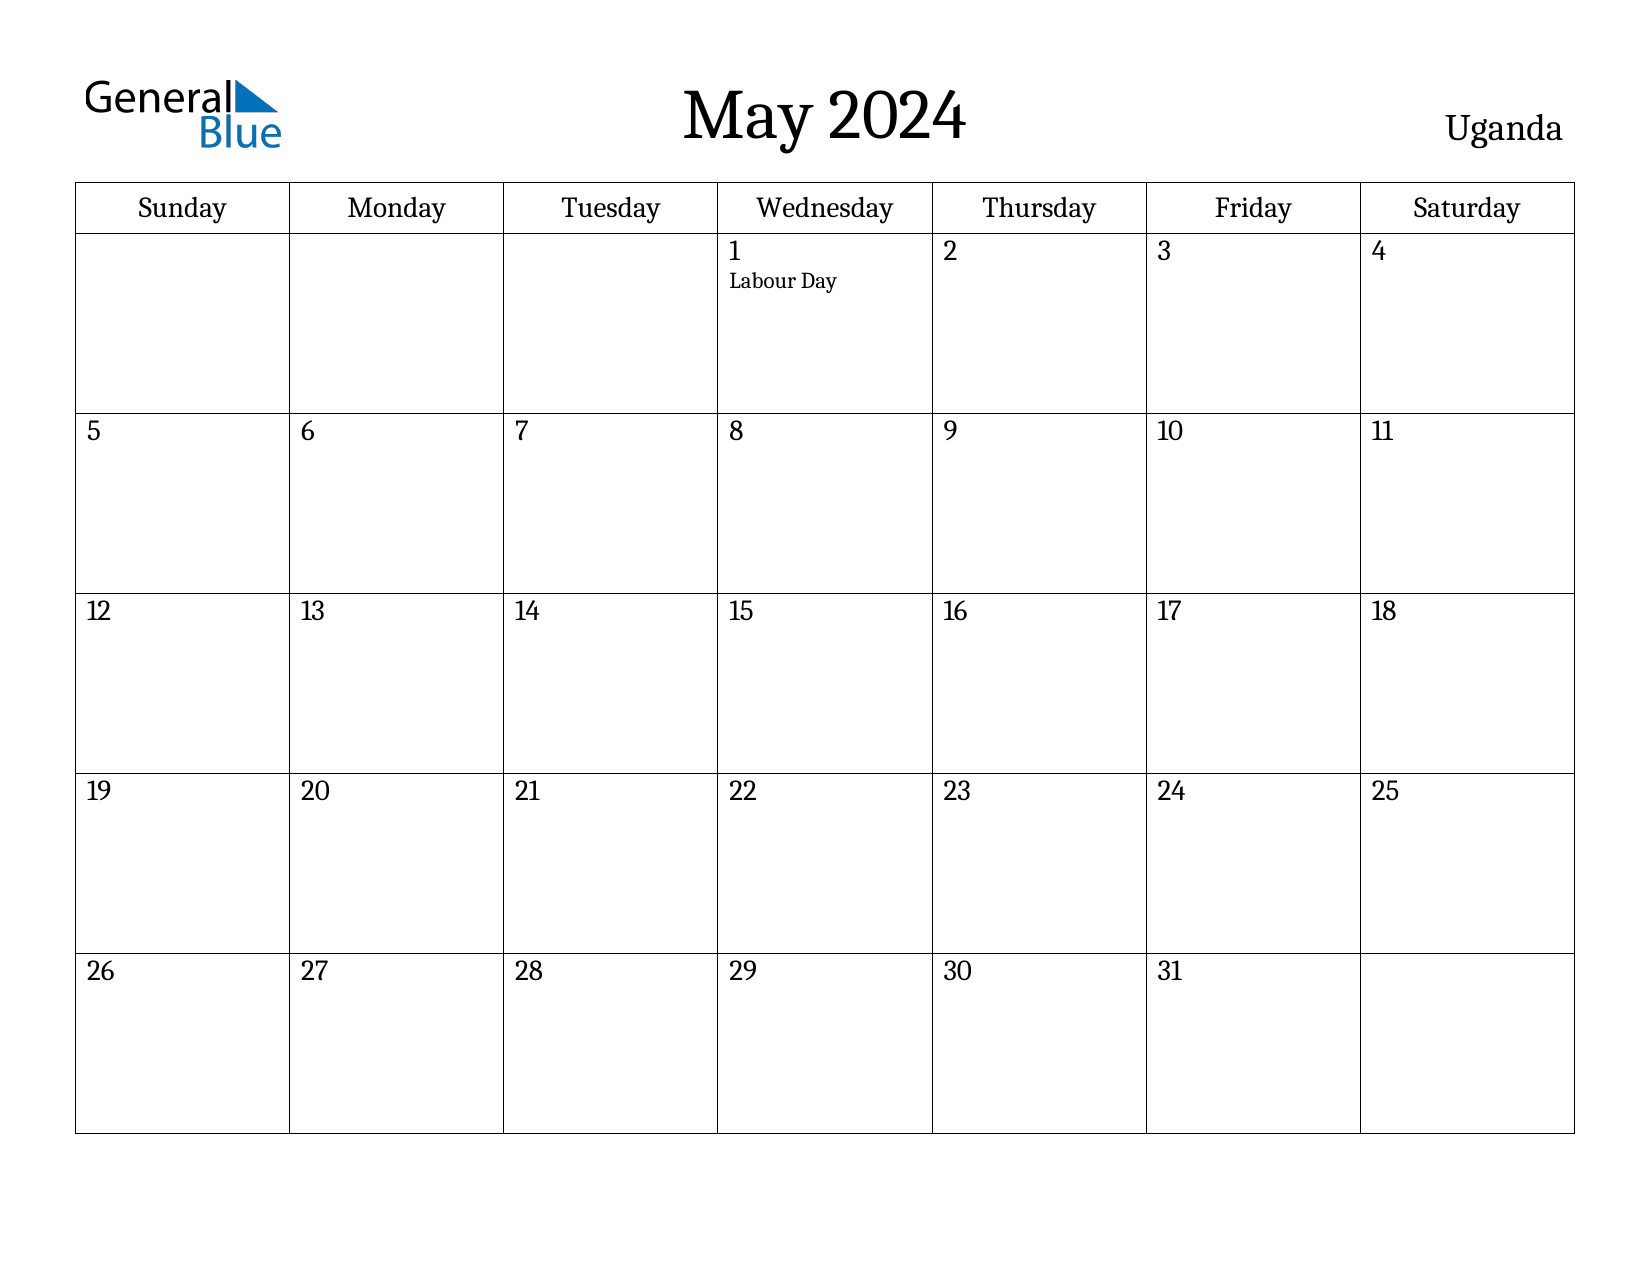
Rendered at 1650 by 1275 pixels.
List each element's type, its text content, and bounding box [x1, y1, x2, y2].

table_cell 12 [76, 594, 289, 627]
table_cell [933, 627, 1146, 773]
table_cell [933, 267, 1146, 413]
table_cell 17 [1147, 594, 1360, 627]
table_cell [1147, 988, 1360, 1133]
table_cell 14 [504, 594, 717, 627]
table_cell 15 [718, 594, 932, 627]
table_cell [1147, 808, 1360, 953]
table_cell [76, 448, 289, 593]
table_cell [290, 627, 503, 773]
table_cell 24 [1147, 774, 1360, 807]
table_cell 25 [1361, 774, 1574, 807]
table_cell [76, 808, 289, 953]
table_cell [504, 234, 717, 267]
table_cell 11 [1361, 414, 1574, 447]
table_cell 21 [504, 774, 717, 807]
table_cell [1361, 267, 1574, 413]
table_cell [933, 988, 1146, 1133]
table_cell Sunday [76, 183, 289, 233]
table_cell 13 [290, 594, 503, 627]
table_cell Saturday [1361, 183, 1574, 233]
picture [86, 80, 281, 148]
table_cell [718, 448, 932, 593]
table_cell Friday [1147, 183, 1360, 233]
table_cell 29 [718, 954, 932, 987]
table_cell 9 [933, 414, 1146, 447]
table_cell [1361, 808, 1574, 953]
table_cell [504, 627, 717, 773]
table_cell [76, 267, 289, 413]
table_cell [933, 448, 1146, 593]
table_cell [933, 808, 1146, 953]
table_header [76, 75, 503, 182]
table_cell 23 [933, 774, 1146, 807]
table_cell 31 [1147, 954, 1360, 987]
table_cell [504, 988, 717, 1133]
table_cell [76, 988, 289, 1133]
table_cell 20 [290, 774, 503, 807]
table_cell 28 [504, 954, 717, 987]
table_cell [1361, 954, 1574, 987]
table_cell 30 [933, 954, 1146, 987]
table_cell 6 [290, 414, 503, 447]
table_cell [1147, 448, 1360, 593]
table_cell [718, 627, 932, 773]
table_cell [290, 808, 503, 953]
table_cell 1 [718, 234, 932, 267]
table_cell [76, 627, 289, 773]
table_header Uganda [1146, 75, 1574, 182]
table_cell Monday [290, 183, 503, 233]
table_cell 16 [933, 594, 1146, 627]
table_cell Labour Day [718, 267, 932, 413]
table_cell 4 [1361, 234, 1574, 267]
table_cell 26 [76, 954, 289, 987]
table_cell Thursday [933, 183, 1146, 233]
table_cell [1361, 627, 1574, 773]
table_cell [718, 808, 932, 953]
table_cell 2 [933, 234, 1146, 267]
table_header May 2024 [504, 75, 1146, 182]
table_cell [504, 448, 717, 593]
table_cell [290, 267, 503, 413]
table_cell 7 [504, 414, 717, 447]
table_cell [504, 267, 717, 413]
table_cell [290, 234, 503, 267]
table_cell 22 [718, 774, 932, 807]
table_cell 3 [1147, 234, 1360, 267]
table_cell [504, 808, 717, 953]
table_cell 19 [76, 774, 289, 807]
table_cell [1361, 988, 1574, 1133]
table_cell [290, 988, 503, 1133]
table_cell 18 [1361, 594, 1574, 627]
table_cell Tuesday [504, 183, 717, 233]
table_cell Wednesday [718, 183, 932, 233]
table_cell [1147, 267, 1360, 413]
table_cell 10 [1147, 414, 1360, 447]
table_cell [76, 234, 289, 267]
table_cell 8 [718, 414, 932, 447]
table_cell [1361, 448, 1574, 593]
table_cell [718, 988, 932, 1133]
table_cell 27 [290, 954, 503, 987]
table_cell 5 [76, 414, 289, 447]
table_cell [1147, 627, 1360, 773]
table_cell [290, 448, 503, 593]
